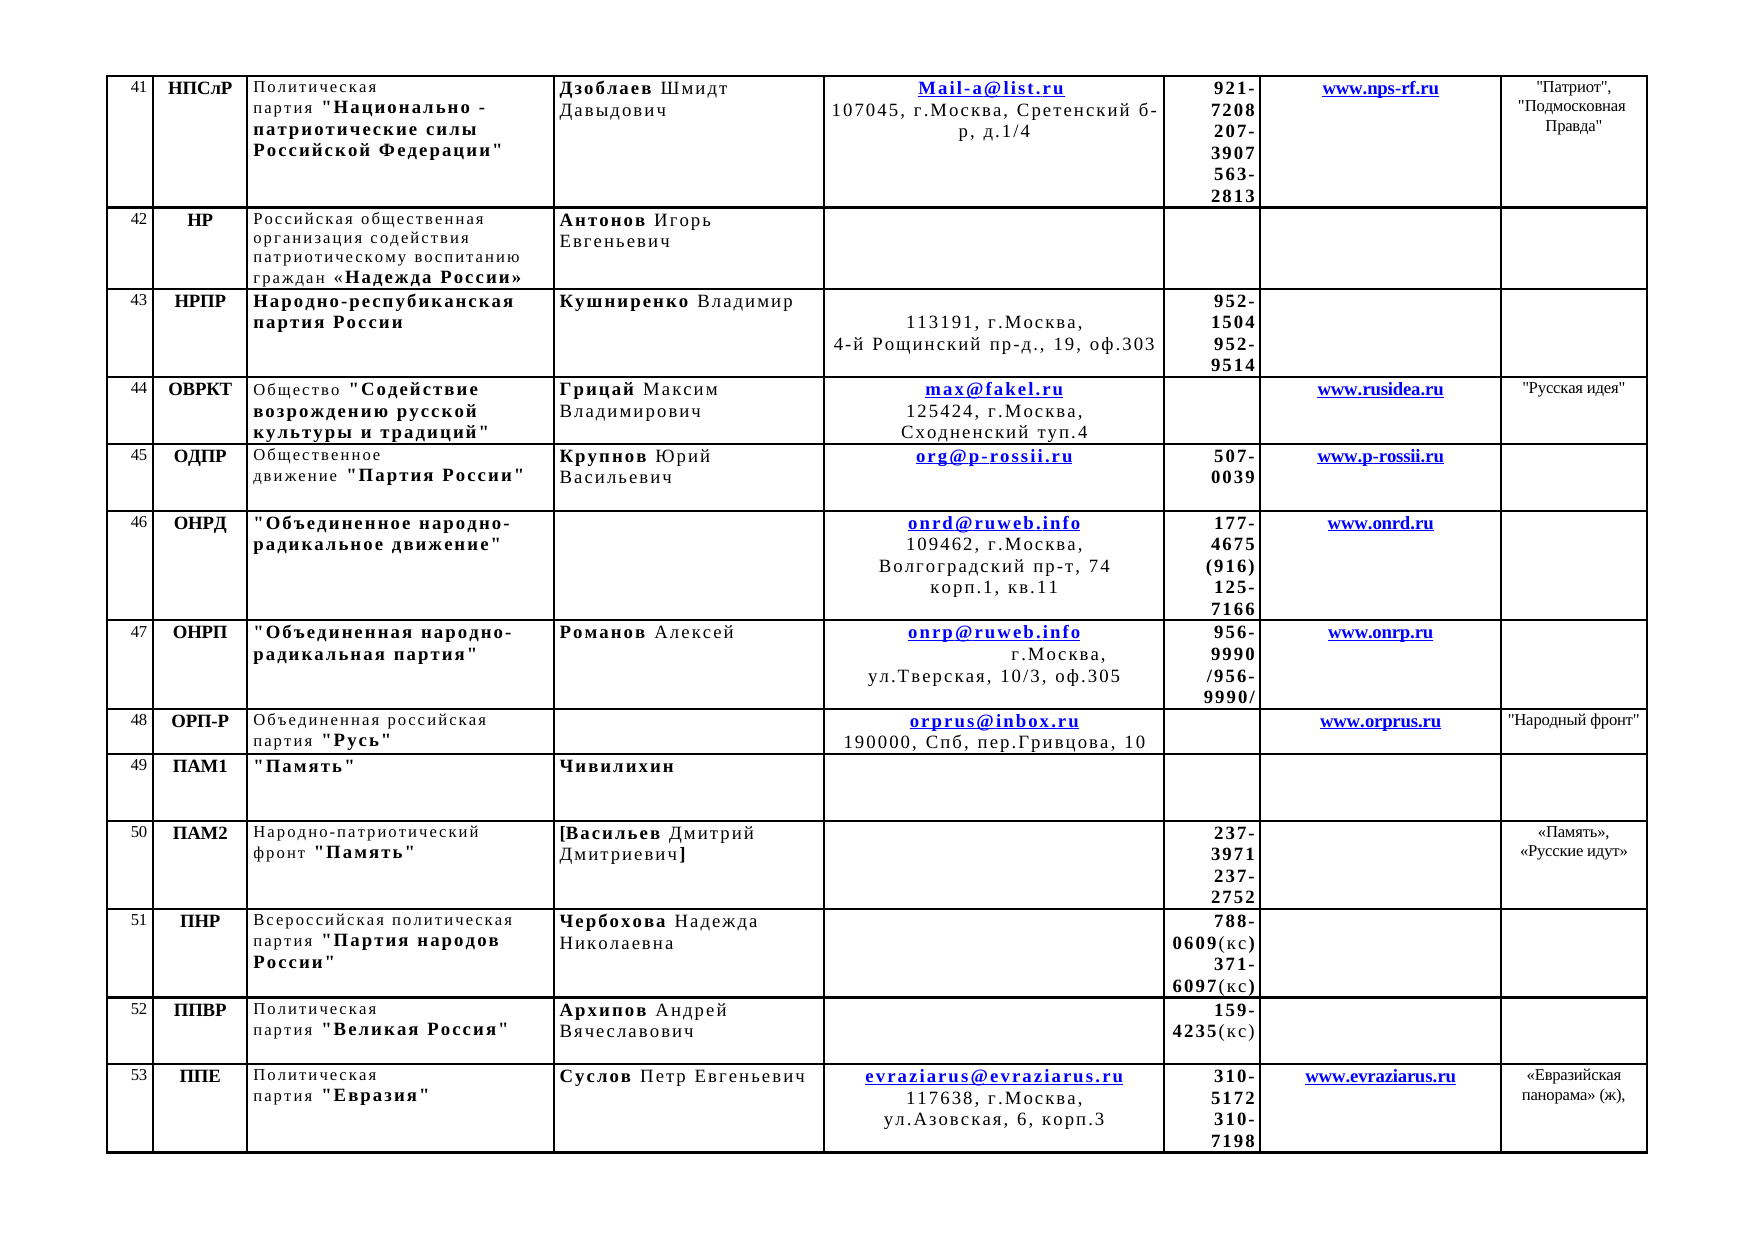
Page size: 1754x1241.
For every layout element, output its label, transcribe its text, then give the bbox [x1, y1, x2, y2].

table_cell 952-1504 952-9514 [1165, 290, 1259, 376]
table_cell ОНРП [154, 621, 246, 708]
table_cell 507-0039 [1165, 445, 1259, 509]
table_cell 47 [108, 621, 152, 708]
table_cell 48 [108, 710, 152, 753]
table_cell "Патриот", "Подмосковная Правда" [1502, 77, 1646, 206]
table_cell [825, 209, 1163, 288]
table_cell 53 [108, 1065, 152, 1151]
table_cell [1261, 999, 1500, 1063]
table_cell [555, 512, 823, 619]
table_cell 159-4235(кс) [1165, 999, 1259, 1063]
table_cell "Память" [248, 755, 553, 820]
table_cell Чивилихин [555, 755, 823, 820]
table_cell НРПР [154, 290, 246, 376]
table_cell Архипов Андрей Вячеславович [555, 999, 823, 1063]
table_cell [825, 1065, 1163, 1151]
table_cell ОНРД [154, 512, 246, 619]
table_cell 956-9990 /956-9990/ [1165, 621, 1259, 708]
table_cell max@fakel.ru 125424, г.Москва, Сходненский туп.4 [825, 378, 1163, 443]
table_cell [825, 999, 1163, 1063]
table_cell [1261, 755, 1500, 820]
table_cell 51 [108, 910, 152, 996]
table_cell ОДПР [154, 445, 246, 509]
table_cell www.evraziarus.ru [1261, 1065, 1500, 1151]
table_cell Кушниренко Владимир [555, 290, 823, 376]
table_cell 177-4675 (916) 125-7166 [1165, 512, 1259, 619]
table_cell Чербохова Надежда Николаевна [555, 910, 823, 996]
table_cell www.rusidea.ru [1261, 378, 1500, 443]
table_cell [1261, 822, 1500, 908]
table_cell НПCлР [154, 77, 246, 206]
table_cell org@p-rossii.ru [825, 445, 1163, 509]
table_cell [1165, 209, 1259, 288]
table_cell [1502, 445, 1646, 509]
table_cell 46 [108, 512, 152, 619]
table_cell [825, 910, 1163, 996]
table_cell ПАМ2 [154, 822, 246, 908]
table_cell 113191, г.Москва, 4-й Рощинский пр-д., 19, оф.303 [825, 290, 1163, 376]
table_cell Всероссийская политическая партия "Партия народов России" [248, 910, 553, 996]
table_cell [248, 1065, 553, 1151]
table_cell [Васильев Дмитрий Дмитриевич] [555, 822, 823, 908]
table_cell Грицай Максим Владимирович [555, 378, 823, 443]
table_cell [1502, 209, 1646, 288]
table_cell 42 [108, 209, 152, 288]
table_cell 788-0609(кс) 371-6097(кс) [1165, 910, 1259, 996]
table_cell www.p-rossii.ru [1261, 445, 1500, 509]
table_cell www.onrp.ru [1261, 621, 1500, 708]
table_cell «Память», «Русские идут» [1502, 822, 1646, 908]
table_cell [1165, 755, 1259, 820]
table_cell Политическая партия "Великая Россия" [248, 999, 553, 1063]
table_cell Антонов Игорь Евгеньевич [555, 209, 823, 288]
table_cell [825, 822, 1163, 908]
table_cell "Народный фронт" [1502, 710, 1646, 753]
table_cell onrd@ruweb.info 109462, г.Москва, Волгоградский пр-т, 74 корп.1, кв.11 [825, 512, 1163, 619]
table_cell 50 [108, 822, 152, 908]
table_cell "Объединенная народно-радикальная партия" [248, 621, 553, 708]
table_cell Крупнов Юрий Васильевич [555, 445, 823, 509]
table_cell www.onrd.ru [1261, 512, 1500, 619]
table_cell [1502, 290, 1646, 376]
table_cell 237-3971 237-2752 [1165, 822, 1259, 908]
table_cell [1165, 710, 1259, 753]
table_cell ОРП-Р [154, 710, 246, 753]
table_cell 44 [108, 378, 152, 443]
table_cell 45 [108, 445, 152, 509]
table_cell ПНР [154, 910, 246, 996]
table_cell www.nps-rf.ru [1261, 77, 1500, 206]
table_cell Народно-респубиканская партия России [248, 290, 553, 376]
table_cell 43 [108, 290, 152, 376]
table_cell [1165, 378, 1259, 443]
table_cell [1502, 910, 1646, 996]
table_cell [555, 710, 823, 753]
table_cell orprus@inbox.ru 190000, Спб, пер.Гривцова, 10 [825, 710, 1163, 753]
table_cell [1502, 755, 1646, 820]
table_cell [1502, 1065, 1646, 1151]
table_cell [1502, 999, 1646, 1063]
table_cell [1502, 512, 1646, 619]
table_cell Mail-a@list.ru 107045, г.Москва, Сретенский б-р, д.1/4 [825, 77, 1163, 206]
table_cell "Объединенное народно-радикальное движение" [248, 512, 553, 619]
table_cell Романов Алексей [555, 621, 823, 708]
table_cell Российская общественная организация содействия патриотическому воспитанию граждан «Надежда России» [248, 209, 553, 288]
table_cell 52 [108, 999, 152, 1063]
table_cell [1165, 1065, 1259, 1151]
table_cell onrp@ruweb.info г.Москва, ул.Тверская, 10/3, оф.305 [825, 621, 1163, 708]
table_cell ПАМ1 [154, 755, 246, 820]
table_cell Дзоблаев Шмидт Давыдович [555, 77, 823, 206]
table_cell Общество "Содействие возрождению русской культуры и традиций" [248, 378, 553, 443]
table_cell [1261, 910, 1500, 996]
table_cell 49 [108, 755, 152, 820]
table_cell www.orprus.ru [1261, 710, 1500, 753]
table_cell ППВР [154, 999, 246, 1063]
table_cell Объединенная российская партия "Русь" [248, 710, 553, 753]
table_cell ОВРКТ [154, 378, 246, 443]
table_cell [825, 755, 1163, 820]
table_cell [1261, 209, 1500, 288]
table_cell Политическая партия "Национально - патриотические силы Российской Федерации" [248, 77, 553, 206]
table_cell [1502, 621, 1646, 708]
table_cell "Русская идея" [1502, 378, 1646, 443]
table_cell НР [154, 209, 246, 288]
table_cell 921-7208 207-3907 563-2813 [1165, 77, 1259, 206]
table_cell ППЕ [154, 1065, 246, 1151]
table_cell [1261, 290, 1500, 376]
table_cell Народно-патриотический фронт "Память" [248, 822, 553, 908]
table_cell Общественное движение "Партия России" [248, 445, 553, 509]
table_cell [555, 1065, 823, 1151]
table_cell 41 [108, 77, 152, 206]
